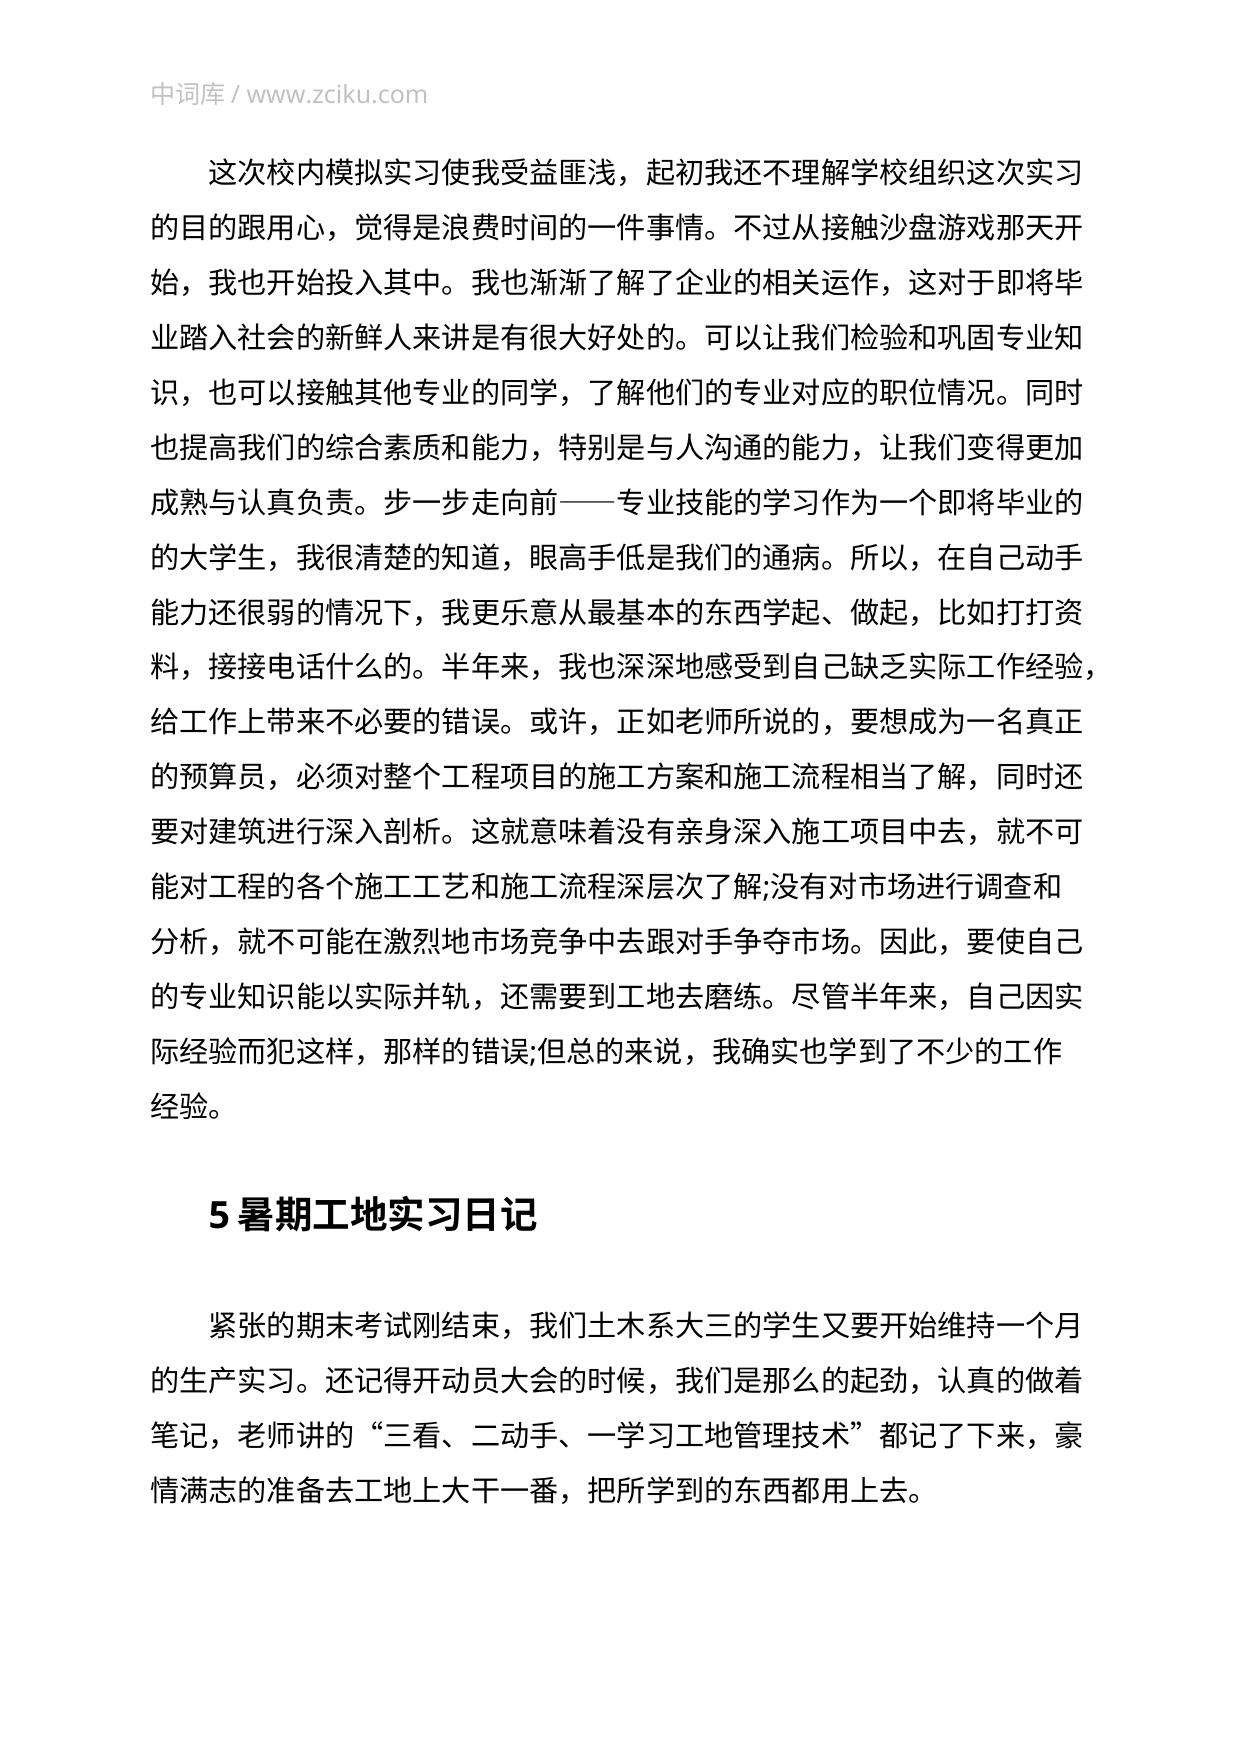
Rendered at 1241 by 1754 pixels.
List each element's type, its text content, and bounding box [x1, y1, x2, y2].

text 紧张的期末考试刚结束，我们土木系大三的学生又要开始维持一个月的生产实习。还记得开动员大会的时候，我们是那么的起劲，认真的做着笔记，老师讲的“三看、二动手、一学习工地管理技术”都记了下来，豪情满志的准备去工地上大干一番，把所学到的东西都用上去。 [150, 1303, 1090, 1510]
text 5暑期工地实习日记 [150, 1185, 1090, 1240]
text 这次校内模拟实习使我受益匪浅，起初我还不理解学校组织这次实习的目的跟用心，觉得是浪费时间的一件事情。不过从接触沙盘游戏那天开始，我也开始投入其中。我也渐渐了解了企业的相关运作，这对于即将毕业踏入社会的新鲜人来讲是有很大好处的。可以让我们检验和巩固专业知识，也可以接触其他专业的同学，了解他们的专业对应的职位情况。同时也提高我们的综合素质和能力，特别是与人沟通的能力，让我们变得更加成熟与认真负责。步一步走向前——专业技能的学习作为一个即将毕业的的大学生，我很清楚的知道，眼高手低是我们的通病。所以，在自己动手能力还很弱的情况下，我更乐意从最基本的东西学起、做起，比如打打资料，接接电话什么的。半年来，我也深深地感受到自己缺乏实际工作经验，给工作上带来不必要的错误。或许，正如老师所说的，要想成为一名真正的预算员，必须对整个工程项目的施工方案和施工流程相当了解，同时还要对建筑进行深入剖析。这就意味着没有亲身深入施工项目中去，就不可能对工程的各个施工工艺和施工流程深层次了解;没有对市场进行调查和分析，就不可能在激烈地市场竞争中去跟对手争夺市场。因此，要使自己的专业知识能以实际并轨，还需要到工地去磨练。尽管半年来，自己因实际经验而犯这样，那样的错误;但总的来说，我确实也学到了不少的工作经验。 [150, 150, 1090, 1126]
